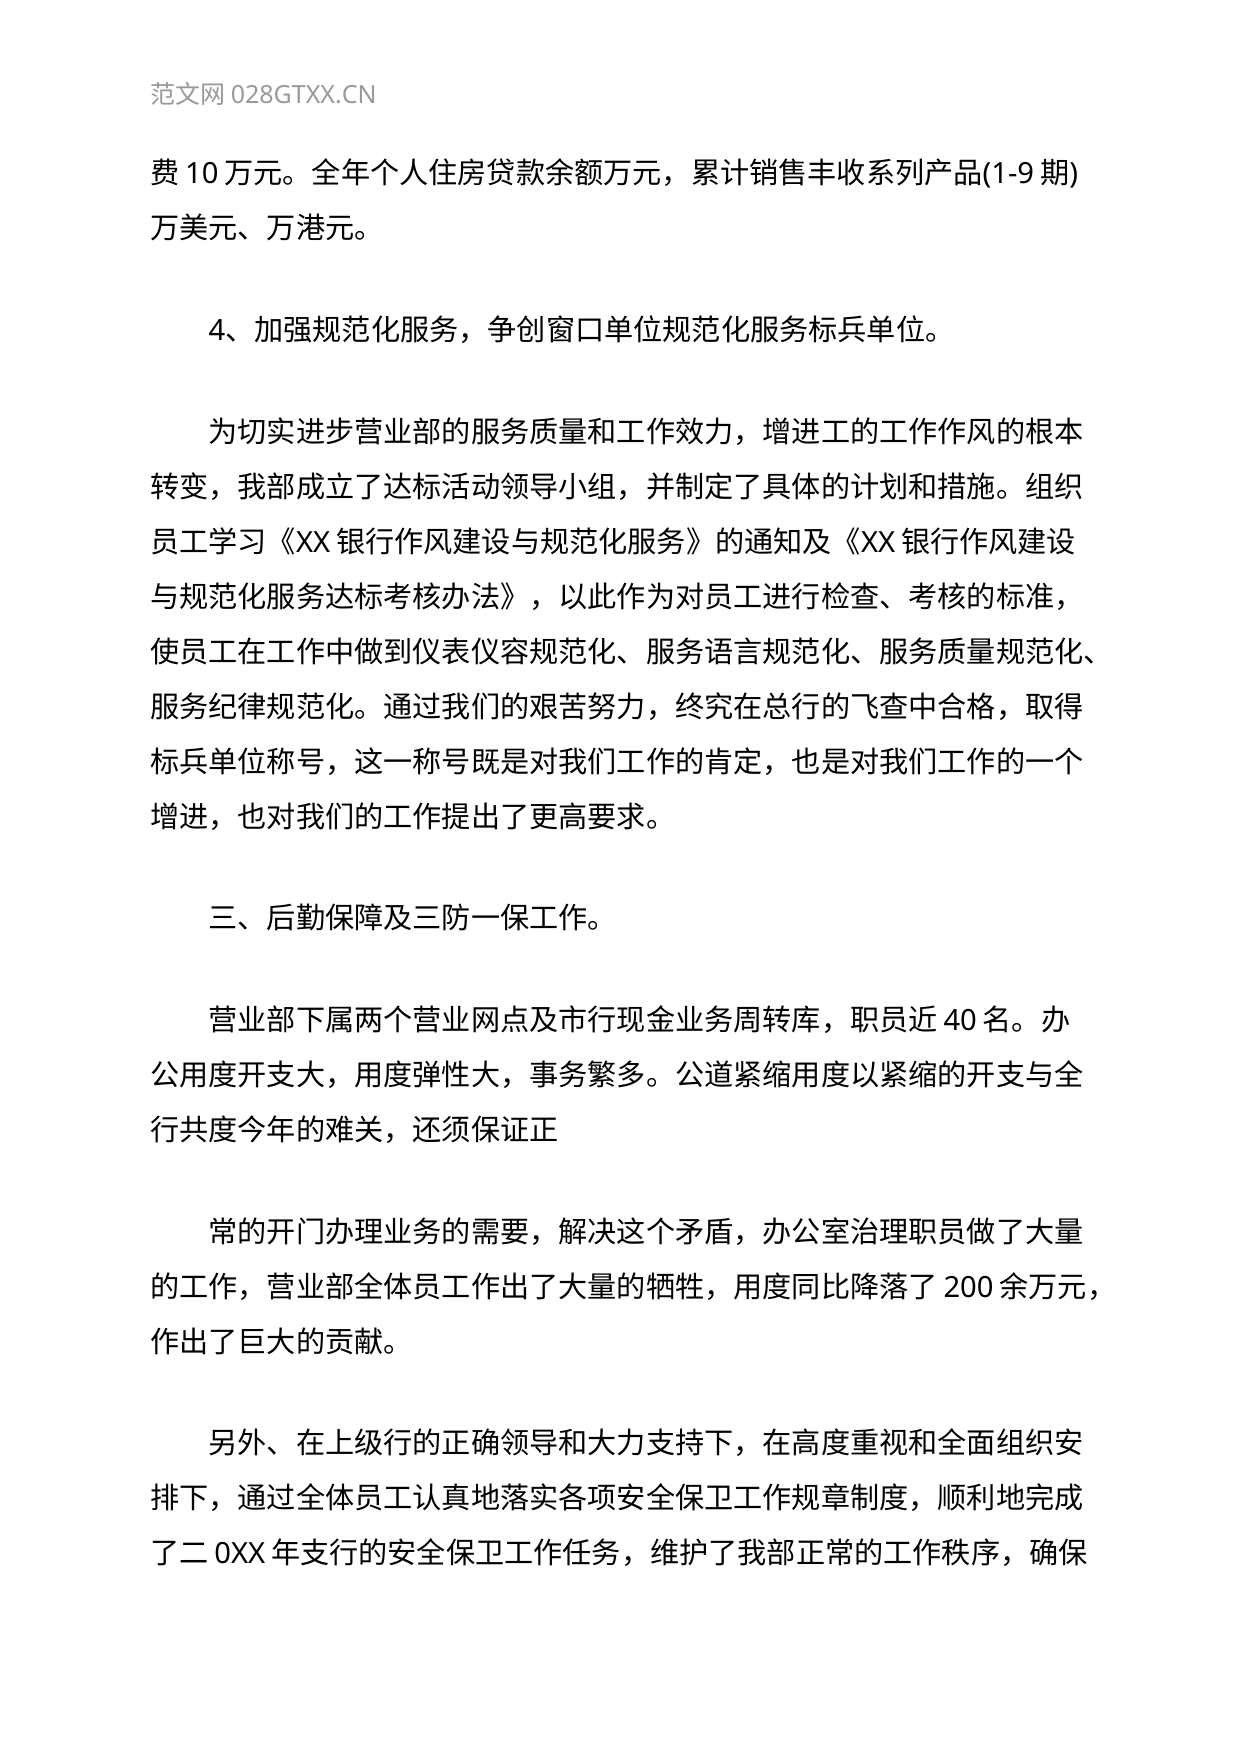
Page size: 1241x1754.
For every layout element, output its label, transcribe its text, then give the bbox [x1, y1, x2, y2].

text 为切实进步营业部的服务质量和工作效力，增进工的工作作风的根本转变，我部成立了达标活动领导小组，并制定了具体的计划和措施。组织员工学习《XX银行作风建设与规范化服务》的通知及《XX银行作风建设与规范化服务达标考核办法》，以此作为对员工进行检查、考核的标准，使员工在工作中做到仪表仪容规范化、服务语言规范化、服务质量规范化、服务纪律规范化。通过我们的艰苦努力，终究在总行的飞查中合格，取得标兵单位称号，这一称号既是对我们工作的肯定，也是对我们工作的一个增进，也对我们的工作提出了更高要求。 [150, 409, 1090, 835]
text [150, 1420, 1090, 1572]
text 常的开门办理业务的需要，解决这个矛盾，办公室治理职员做了大量的工作，营业部全体员工作出了大量的牺牲，用度同比降落了200余万元，作出了巨大的贡献。 [150, 1208, 1090, 1361]
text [150, 150, 1090, 247]
text 营业部下属两个营业网点及市行现金业务周转库，职员近40名。办公用度开支大，用度弹性大，事务繁多。公道紧缩用度以紧缩的开支与全行共度今年的难关，还须保证正 [150, 997, 1090, 1149]
text 三、后勤保障及三防一保工作。 [150, 895, 1090, 937]
text 4、加强规范化服务，争创窗口单位规范化服务标兵单位。 [150, 307, 1090, 349]
